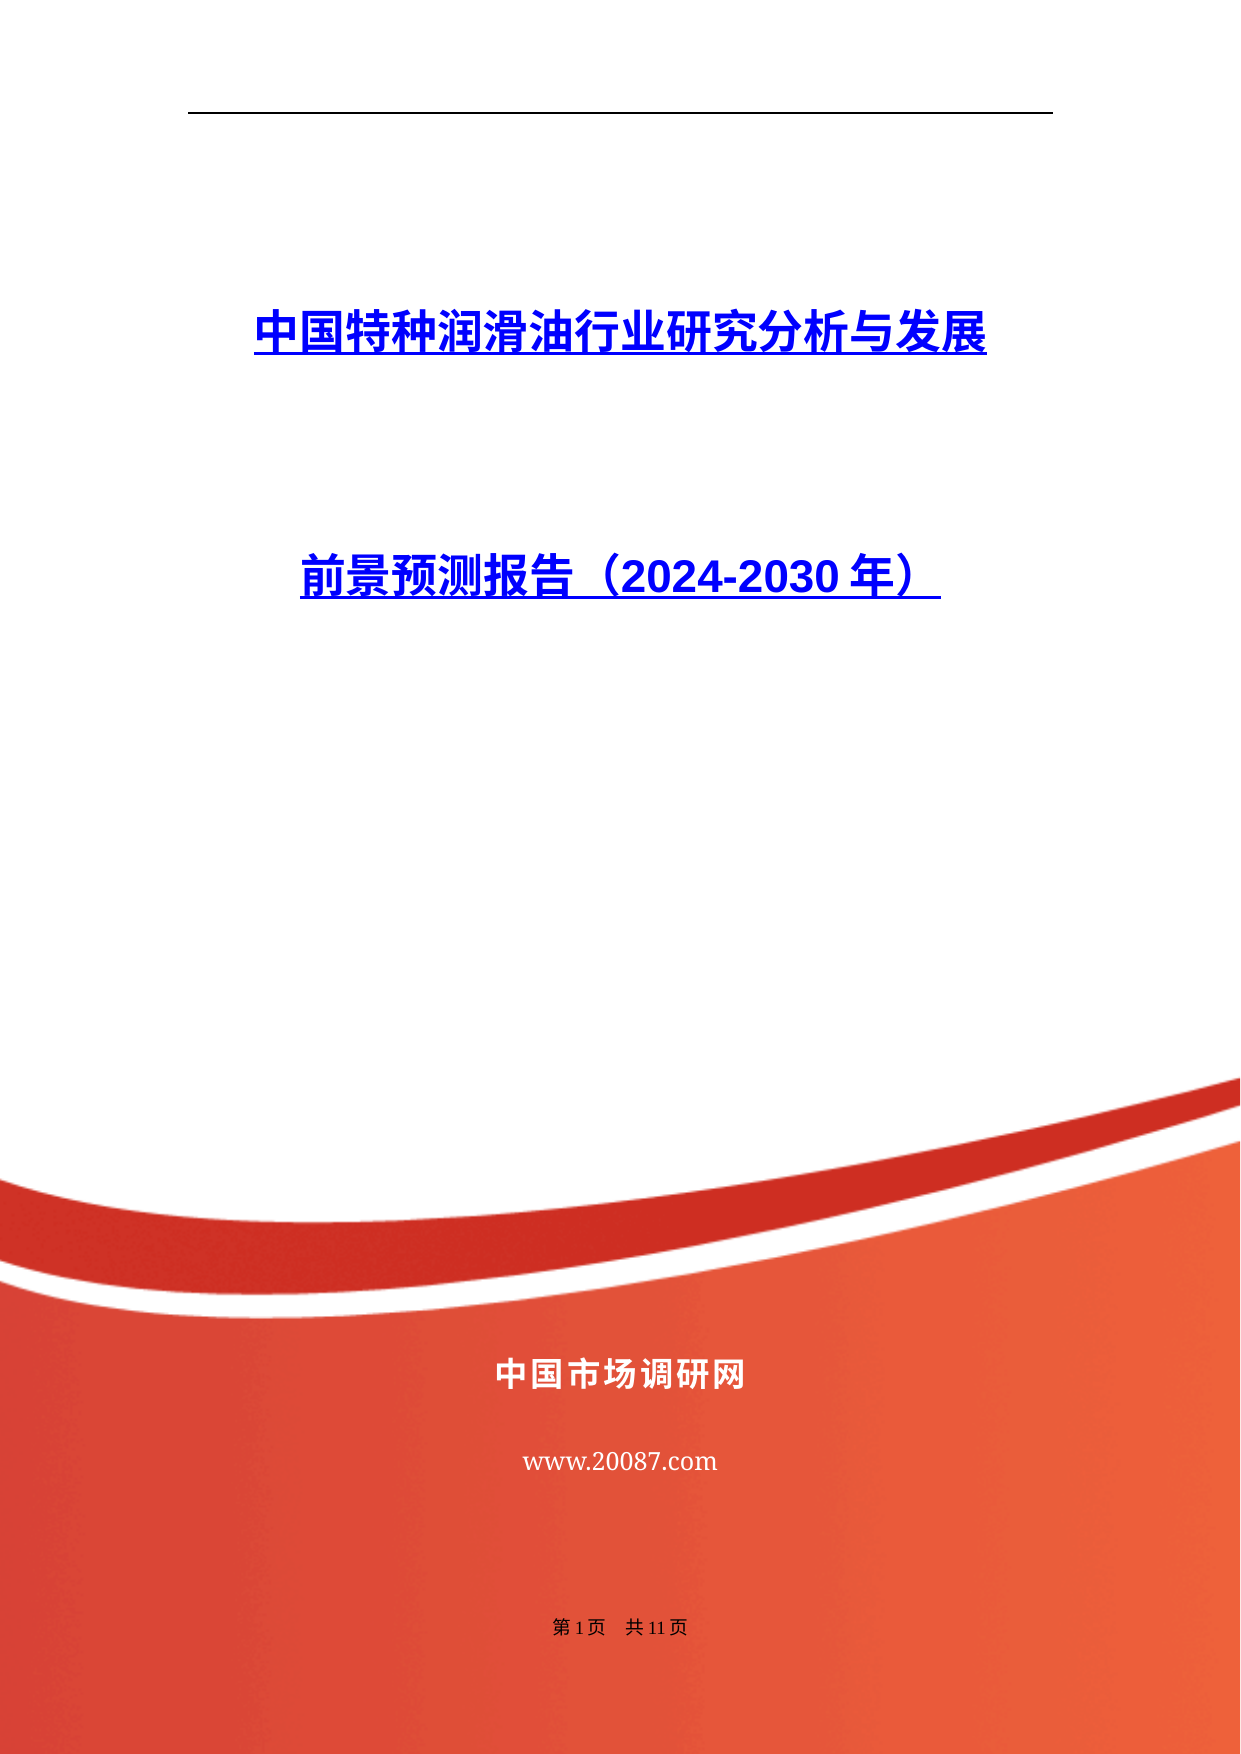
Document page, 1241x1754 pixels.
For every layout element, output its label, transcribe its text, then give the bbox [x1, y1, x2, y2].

subtitle 中国市场调研网 [187, 1339, 1053, 1404]
text www.20087.com [187, 1428, 1053, 1493]
table_header 中国特种润滑油行业研究分析与发展前景预测报告（2024-2030年） [188, 207, 1053, 773]
picture [0, 1006, 1241, 1754]
